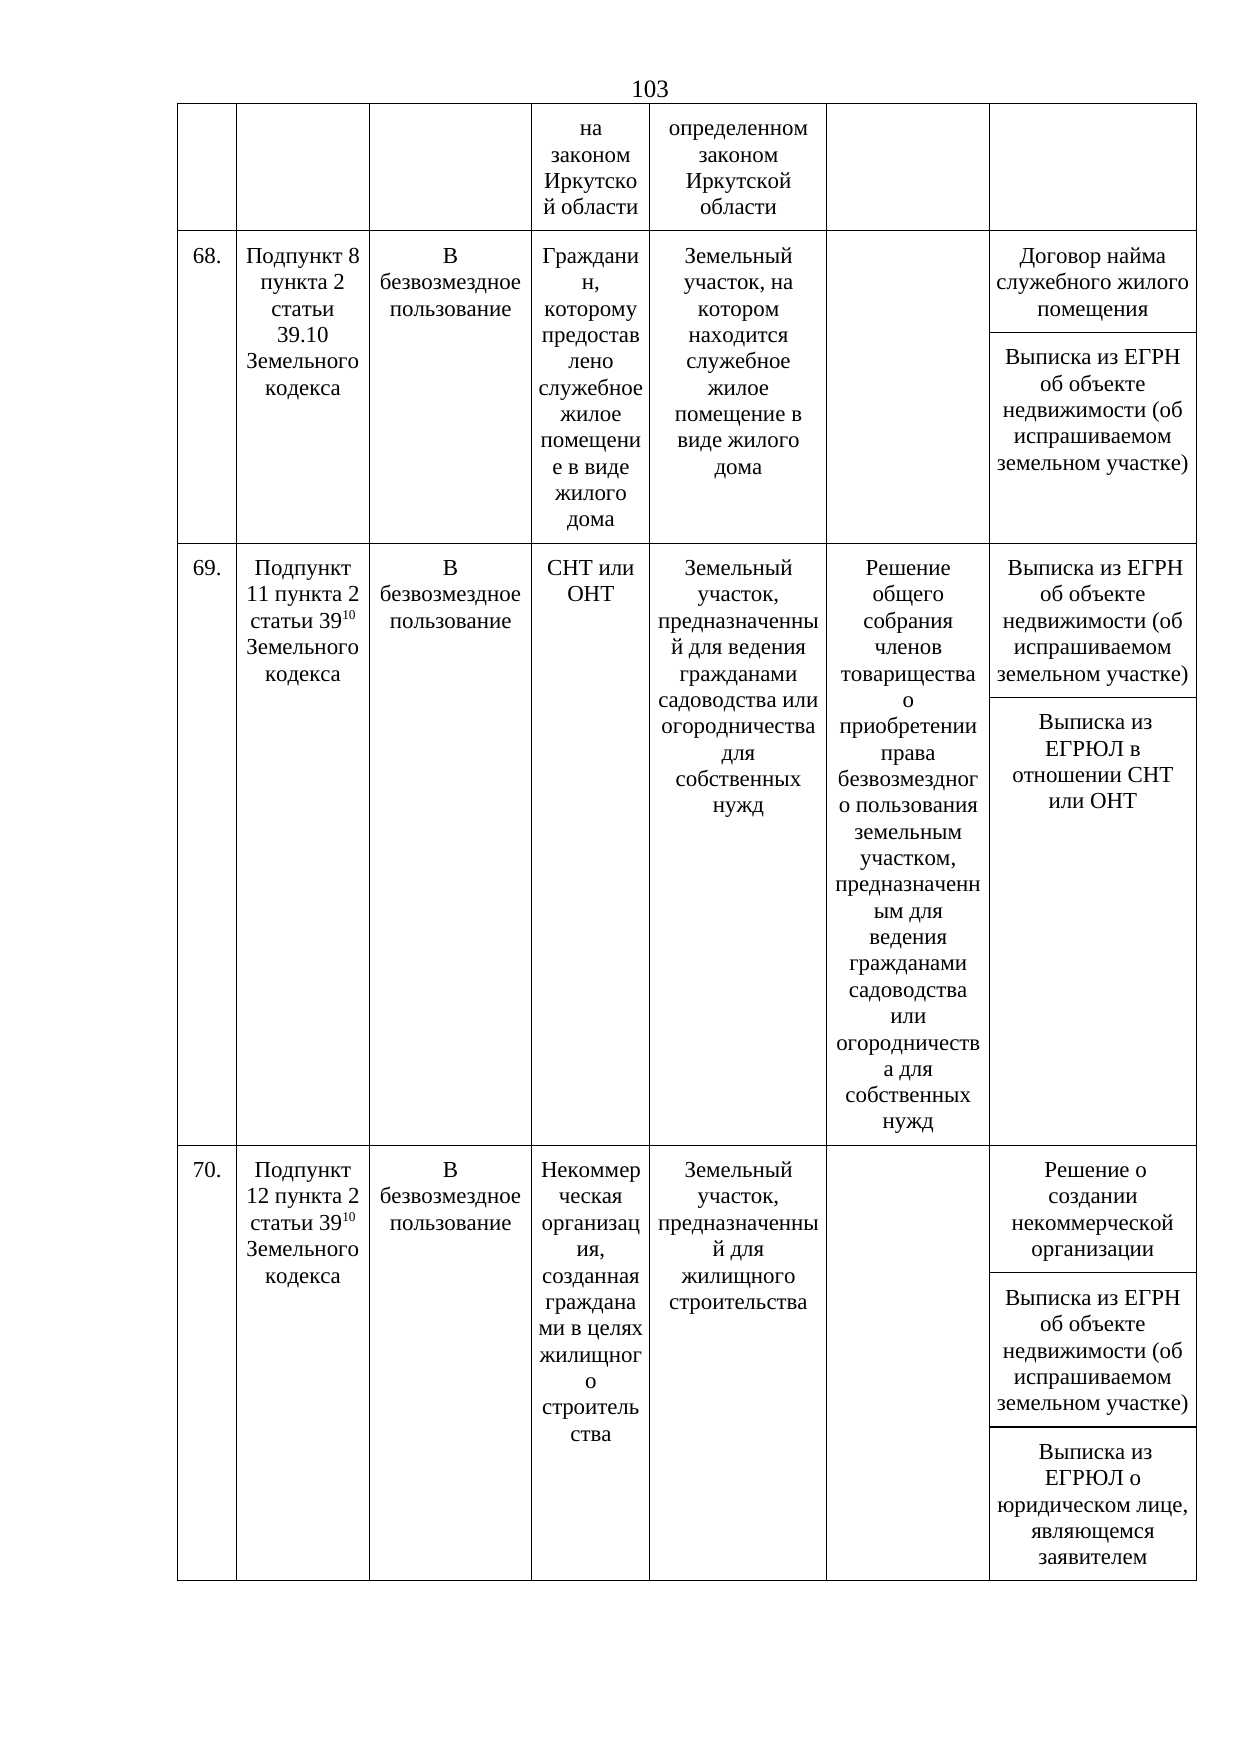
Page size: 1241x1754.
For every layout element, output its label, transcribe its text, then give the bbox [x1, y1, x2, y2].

table_cell Решение о создании некоммерческой организации [990, 1146, 1196, 1272]
table_cell Земельный участок, на котором находится служебное жилое помещение в виде жилого дома [650, 231, 826, 542]
table_cell Подпункт 12 пункта 2 статьи 3910 Земельного кодекса [237, 1146, 369, 1580]
table_cell Выписка из ЕГРЮЛ в отношении СНТ или ОНТ [990, 698, 1196, 1144]
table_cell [990, 333, 1196, 542]
table_cell Земельный участок, предназначенный для жилищного строительства [650, 1146, 826, 1580]
table_cell В безвозмездное пользование [370, 544, 531, 1144]
table_cell Подпункт 11 пункта 2 статьи 3910 Земельного кодекса [237, 544, 369, 1144]
table_cell Некоммерческая организация, созданная гражданами в целях жилищного строительства [532, 1146, 649, 1580]
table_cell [990, 1273, 1196, 1426]
table_cell 68. [178, 231, 236, 542]
table_cell 70. [178, 1146, 236, 1580]
table_cell Выписка из ЕГРН об объекте недвижимости (об испрашиваемом земельном участке) [990, 544, 1196, 697]
table_cell В безвозмездное пользование [370, 231, 531, 542]
table_cell 69. [178, 544, 236, 1144]
table_cell Решение общего собрания членов товарищества о приобретении права безвозмездного пользования земельным участком, предназначенным для ведения гражданами садоводства или огородничества для собственных нужд [827, 544, 989, 1144]
table_cell Земельный участок, предназначенный для ведения гражданами садоводства или огородничества для собственных нужд [650, 544, 826, 1144]
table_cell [990, 1428, 1196, 1580]
table_cell Гражданин, которому предоставлено служебное жилое помещение в виде жилого дома [532, 231, 649, 542]
table_cell [827, 1146, 989, 1580]
table_cell Подпункт 8 пункта 2 статьи 39.10 Земельного кодекса [237, 231, 369, 542]
table_cell [827, 231, 989, 542]
table_cell СНТ или ОНТ [532, 544, 649, 1144]
table_cell Договор найма служебного жилого помещения [990, 231, 1196, 332]
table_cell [990, 104, 1196, 230]
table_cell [370, 1146, 531, 1580]
